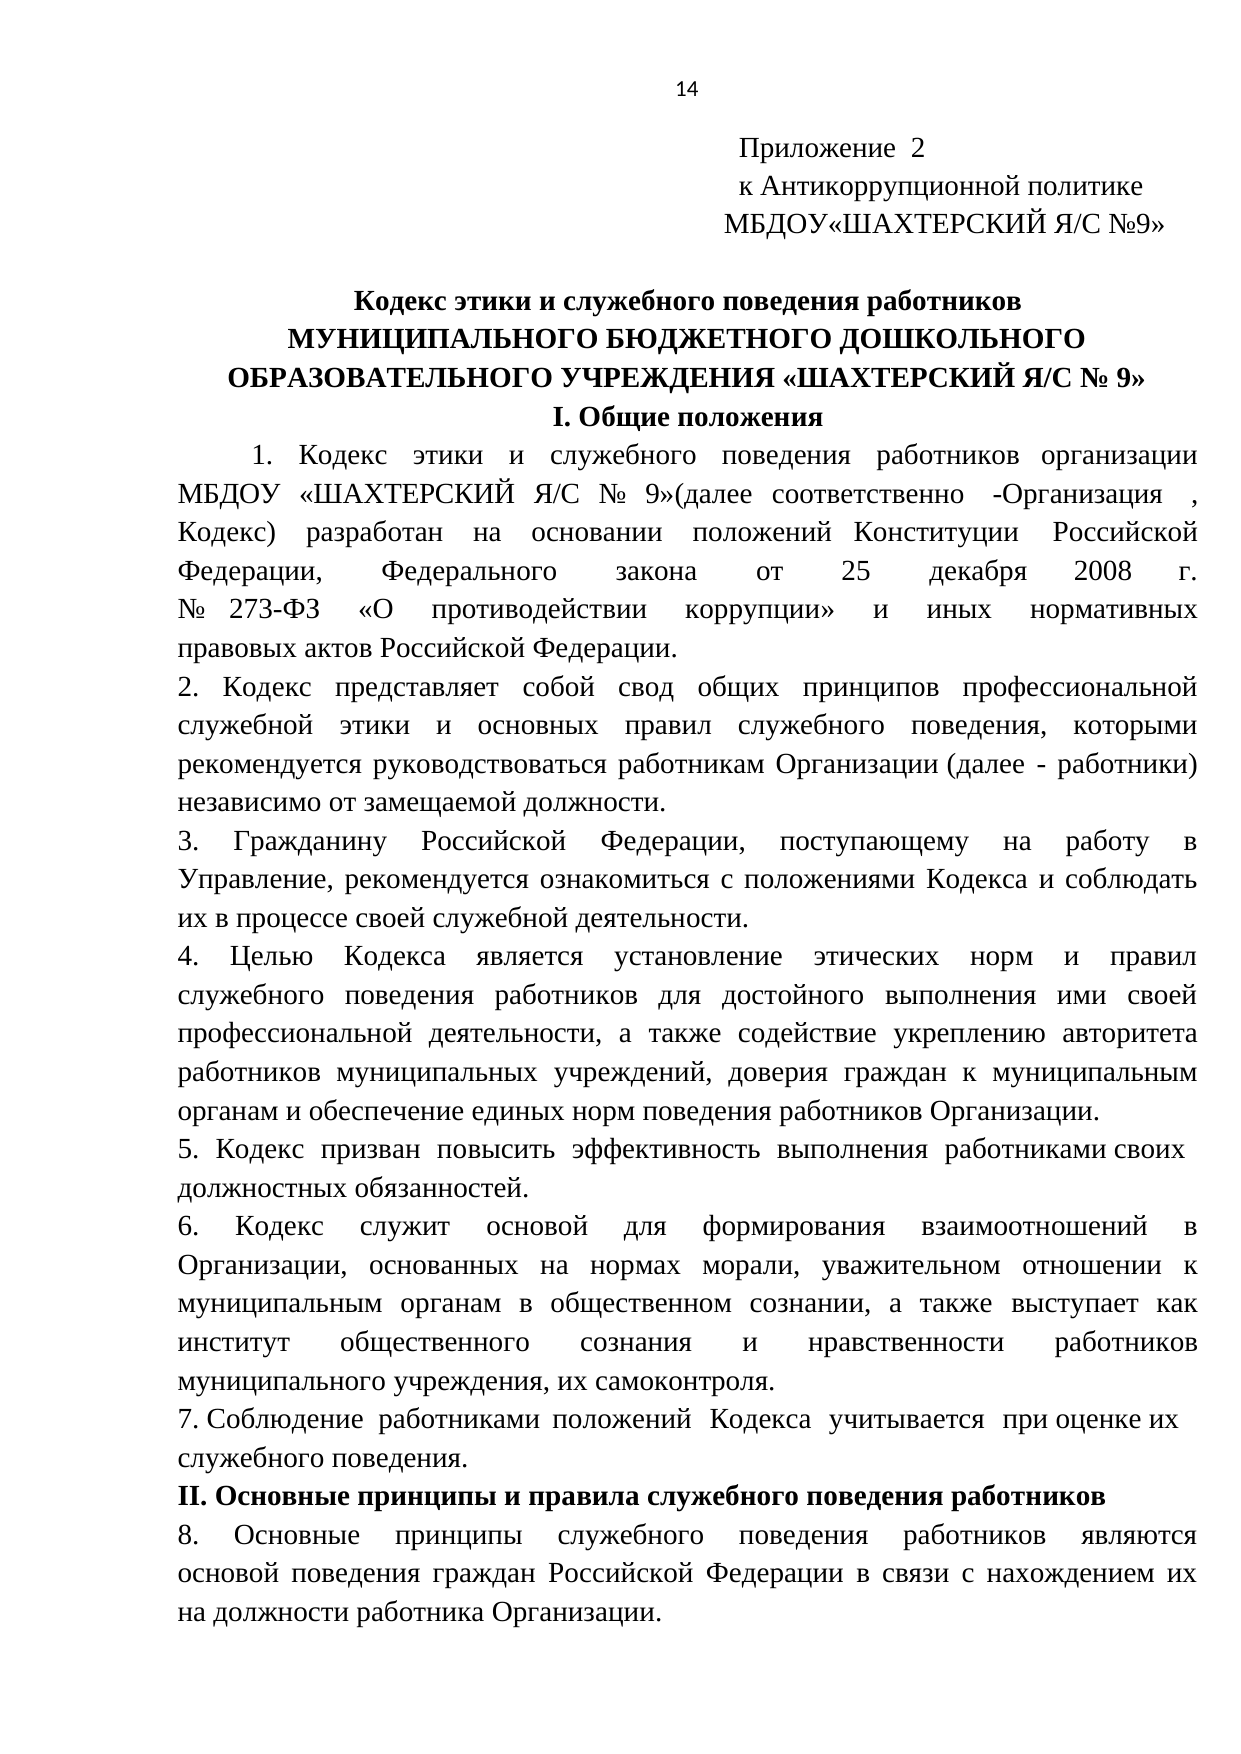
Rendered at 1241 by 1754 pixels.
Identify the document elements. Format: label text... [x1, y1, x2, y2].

text I. Общие положения [177, 399, 1198, 432]
text 3. Гражданину Российской Федерации, поступающему на работу в Управление, рекомендуется ознакомиться с положениями Кодекса и соблюдать их в процессе своей служебной деятельности. [177, 823, 1197, 933]
text 8. Основные принципы служебного поведения работников являются основой поведения граждан Российской Федерации в связи с нахождением их на должности работника Организации. [177, 1517, 1197, 1627]
text II. Основные принципы и правила служебного поведения работников [177, 1478, 1198, 1512]
text 1. Кодекс этики и служебного поведения работников организации МБДОУ «ШАХТЕРСКИЙ Я/С № 9»(далее соответственно -Организация , Кодекс) разработан на основании положений Конституции Российской Федерации, Федерального закона от 25 декабря 2008 г. № 273-ФЗ «О противодействии коррупции» и иных нормативных правовых актов Российской Федерации. [177, 437, 1198, 664]
text 2. Кодекс представляет собой свод общих принципов профессиональной служебной этики и основных правил служебного поведения, которыми рекомендуется руководствоваться работникам Организации (далее - работники) независимо от замещаемой должности. [177, 669, 1198, 818]
text 6. Кодекс служит основой для формирования взаимоотношений в Организации, основанных на нормах морали, уважительном отношении к муниципальным органам в общественном сознании, а также выступает как институт общественного сознания и нравственности работников муниципального учреждения, их самоконтроля. [177, 1208, 1198, 1396]
text Кодекс этики и служебного поведения работников [177, 283, 1198, 316]
text 5. Кодекс призван повысить эффективность выполнения работниками своих должностных обязанностей. [177, 1131, 1202, 1203]
text МБДОУ«ШАХТЕРСКИЙ Я/С №9» [177, 206, 1198, 239]
table_header Приложение 2 к Антикоррупционной политике [720, 130, 1174, 206]
text 4. Целью Кодекса является установление этических норм и правил служебного поведения работников для достойного выполнения ими своей профессиональной деятельности, а также содействие укреплению авторитета работников муниципальных учреждений, доверия граждан к муниципальным органам и обеспечение единых норм поведения работников Организации. [177, 938, 1197, 1126]
text 7. Соблюдение работниками положений Кодекса учитывается при оценке их служебного поведения. [177, 1401, 1203, 1473]
text МУНИЦИПАЛЬНОГО БЮДЖЕТНОГО ДОШКОЛЬНОГО ОБРАЗОВАТЕЛЬНОГО УЧРЕЖДЕНИЯ «ШАХТЕРСКИЙ Я/С № 9» [177, 321, 1196, 393]
